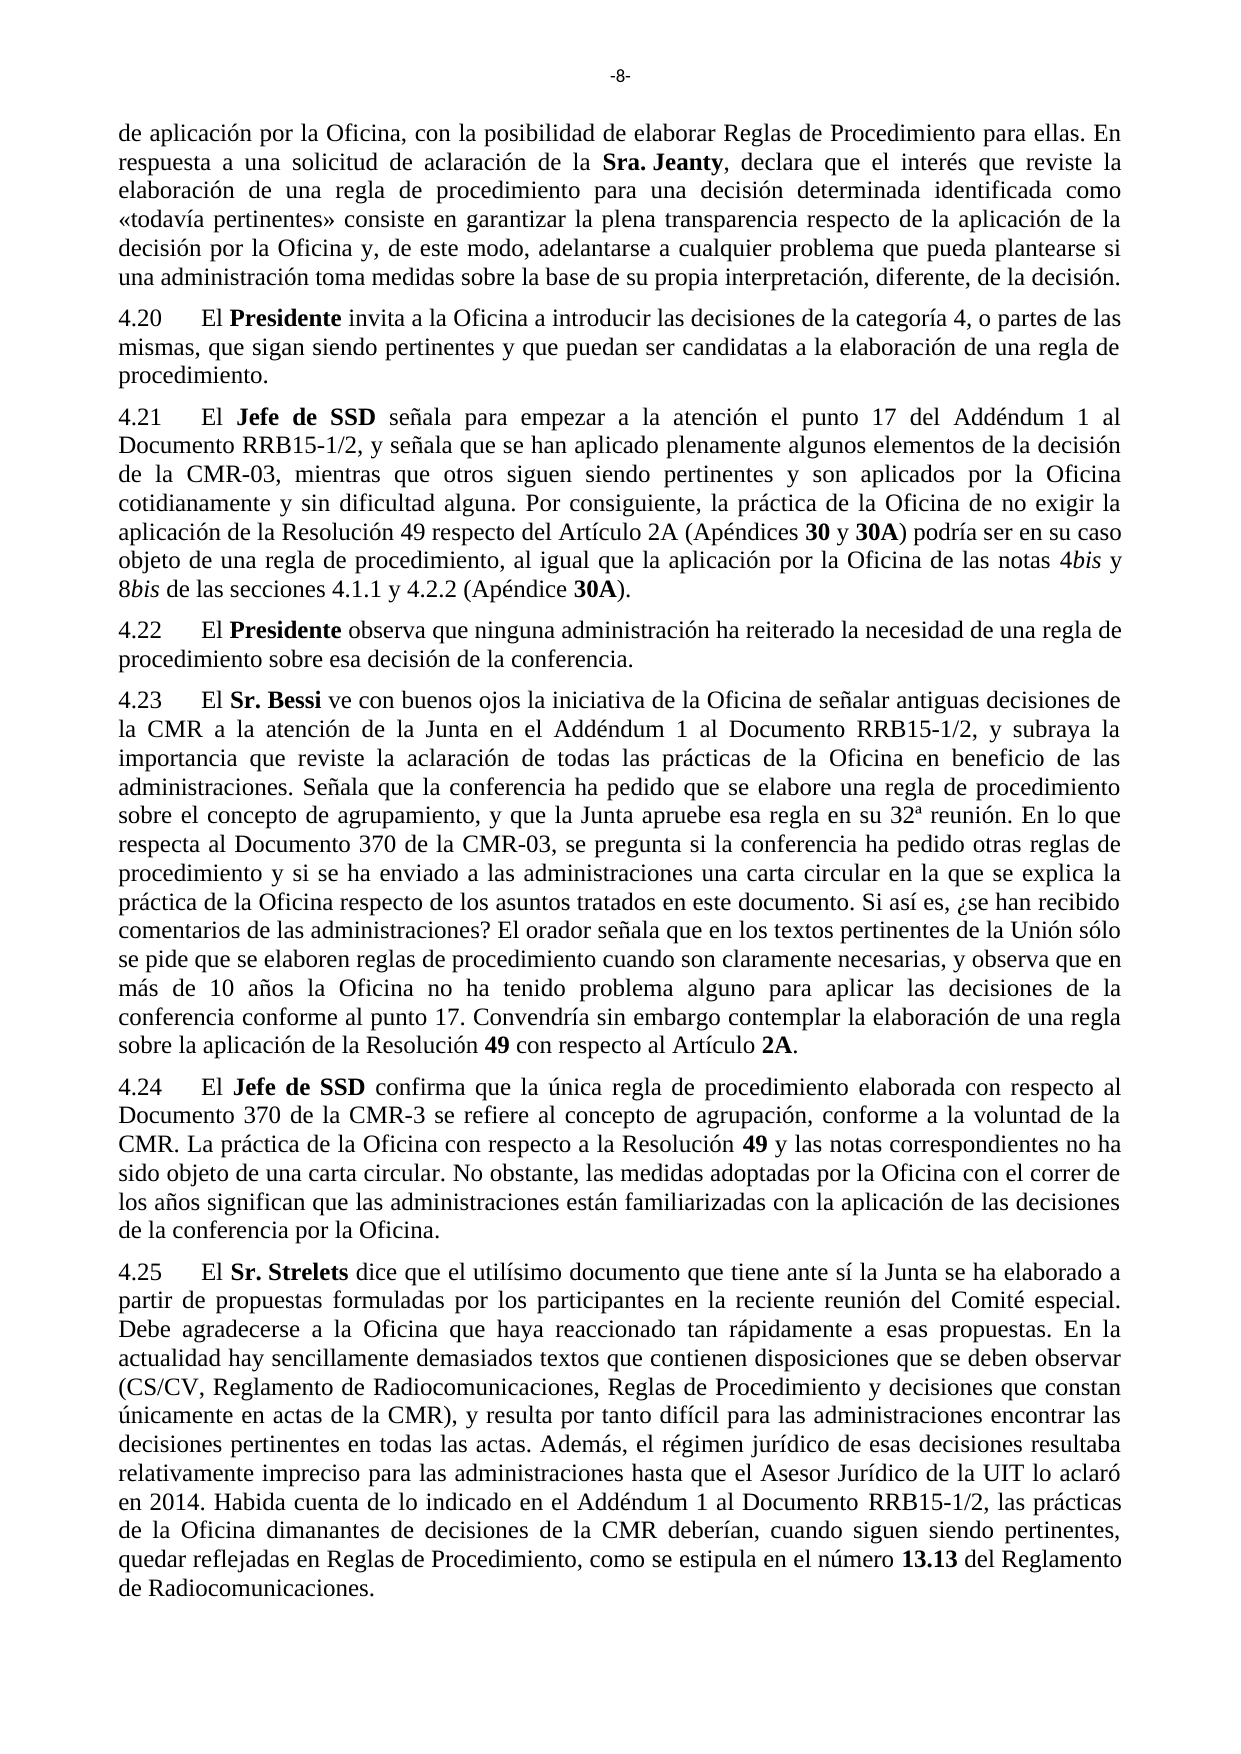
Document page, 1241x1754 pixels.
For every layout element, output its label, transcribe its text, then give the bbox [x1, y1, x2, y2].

text 4.22 El Presidente observa que ninguna administración ha reiterado la necesidad de una regla de procedimiento sobre esa decisión de la conferencia. [118, 616, 1122, 673]
text 4.21 El Jefe de SSD señala para empezar a la atención el punto 17 del Addéndum 1 al Documento RRB15-1/2, y señala que se han aplicado plenamente algunos elementos de la decisión de la CMR-03, mientras que otros siguen siendo pertinentes y son aplicados por la Oficina cotidianamente y sin dificultad alguna. Por consiguiente, la práctica de la Oficina de no exigir la aplicación de la Resolución 49 respecto del Artículo 2A (Apéndices 30 y 30A) podría ser en su caso objeto de una regla de procedimiento, al igual que la aplicación por la Oficina de las notas 4bis y 8bis de las secciones 4.1.1 y 4.2.2 (Apéndice 30A). [118, 402, 1122, 603]
text 4.20 El Presidente invita a la Oficina a introducir las decisiones de la categoría 4, o partes de las mismas, que sigan siendo pertinentes y que puedan ser candidatas a la elaboración de una regla de procedimiento. [118, 303, 1122, 389]
text 4.25 El Sr. Strelets dice que el utilísimo documento que tiene ante sí la Junta se ha elaborado a partir de propuestas formuladas por los participantes en la reciente reunión del Comité especial. Debe agradecerse a la Oficina que haya reaccionado tan rápidamente a esas propuestas. En la actualidad hay sencillamente demasiados textos que contienen disposiciones que se deben observar (CS/CV, Reglamento de Radiocomunicaciones, Reglas de Procedimiento y decisiones que constan únicamente en actas de la CMR), y resulta por tanto difícil para las administraciones encontrar las decisiones pertinentes en todas las actas. Además, el régimen jurídico de esas decisiones resultaba relativamente impreciso para las administraciones hasta que el Asesor Jurídico de la UIT lo aclaró en 2014. Habida cuenta de lo indicado en el Addéndum 1 al Documento RRB15-1/2, las prácticas de la Oficina dimanantes de decisiones de la CMR deberían, cuando siguen siendo pertinentes, quedar reflejadas en Reglas de Procedimiento, como se estipula en el número 13.13 del Reglamento de Radiocomunicaciones. [118, 1257, 1122, 1602]
text 4.23 El Sr. Bessi ve con buenos ojos la iniciativa de la Oficina de señalar antiguas decisiones de la CMR a la atención de la Junta en el Addéndum 1 al Documento RRB15-1/2, y subraya la importancia que reviste la aclaración de todas las prácticas de la Oficina en beneficio de las administraciones. Señala que la conferencia ha pedido que se elabore una regla de procedimiento sobre el concepto de agrupamiento, y que la Junta apruebe esa regla en su 32ª reunión. En lo que respecta al Documento 370 de la CMR-03, se pregunta si la conferencia ha pedido otras reglas de procedimiento y si se ha enviado a las administraciones una carta circular en la que se explica la práctica de la Oficina respecto de los asuntos tratados en este documento. Si así es, ¿se han recibido comentarios de las administraciones? El orador señala que en los textos pertinentes de la Unión sólo se pide que se elaboren reglas de procedimiento cuando son claramente necesarias, y observa que en más de 10 años la Oficina no ha tenido problema alguno para aplicar las decisiones de la conferencia conforme al punto 17. Convendría sin embargo contemplar la elaboración de una regla sobre la aplicación de la Resolución 49 con respecto al Artículo 2A. [118, 686, 1122, 1059]
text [118, 118, 1122, 291]
text 4.24 El Jefe de SSD confirma que la única regla de procedimiento elaborada con respecto al Documento 370 de la CMR-3 se refiere al concepto de agrupación, conforme a la voluntad de la CMR. La práctica de la Oficina con respecto a la Resolución 49 y las notas correspondientes no ha sido objeto de una carta circular. No obstante, las medidas adoptadas por la Oficina con el correr de los años significan que las administraciones están familiarizadas con la aplicación de las decisiones de la conferencia por la Oficina. [118, 1072, 1122, 1244]
